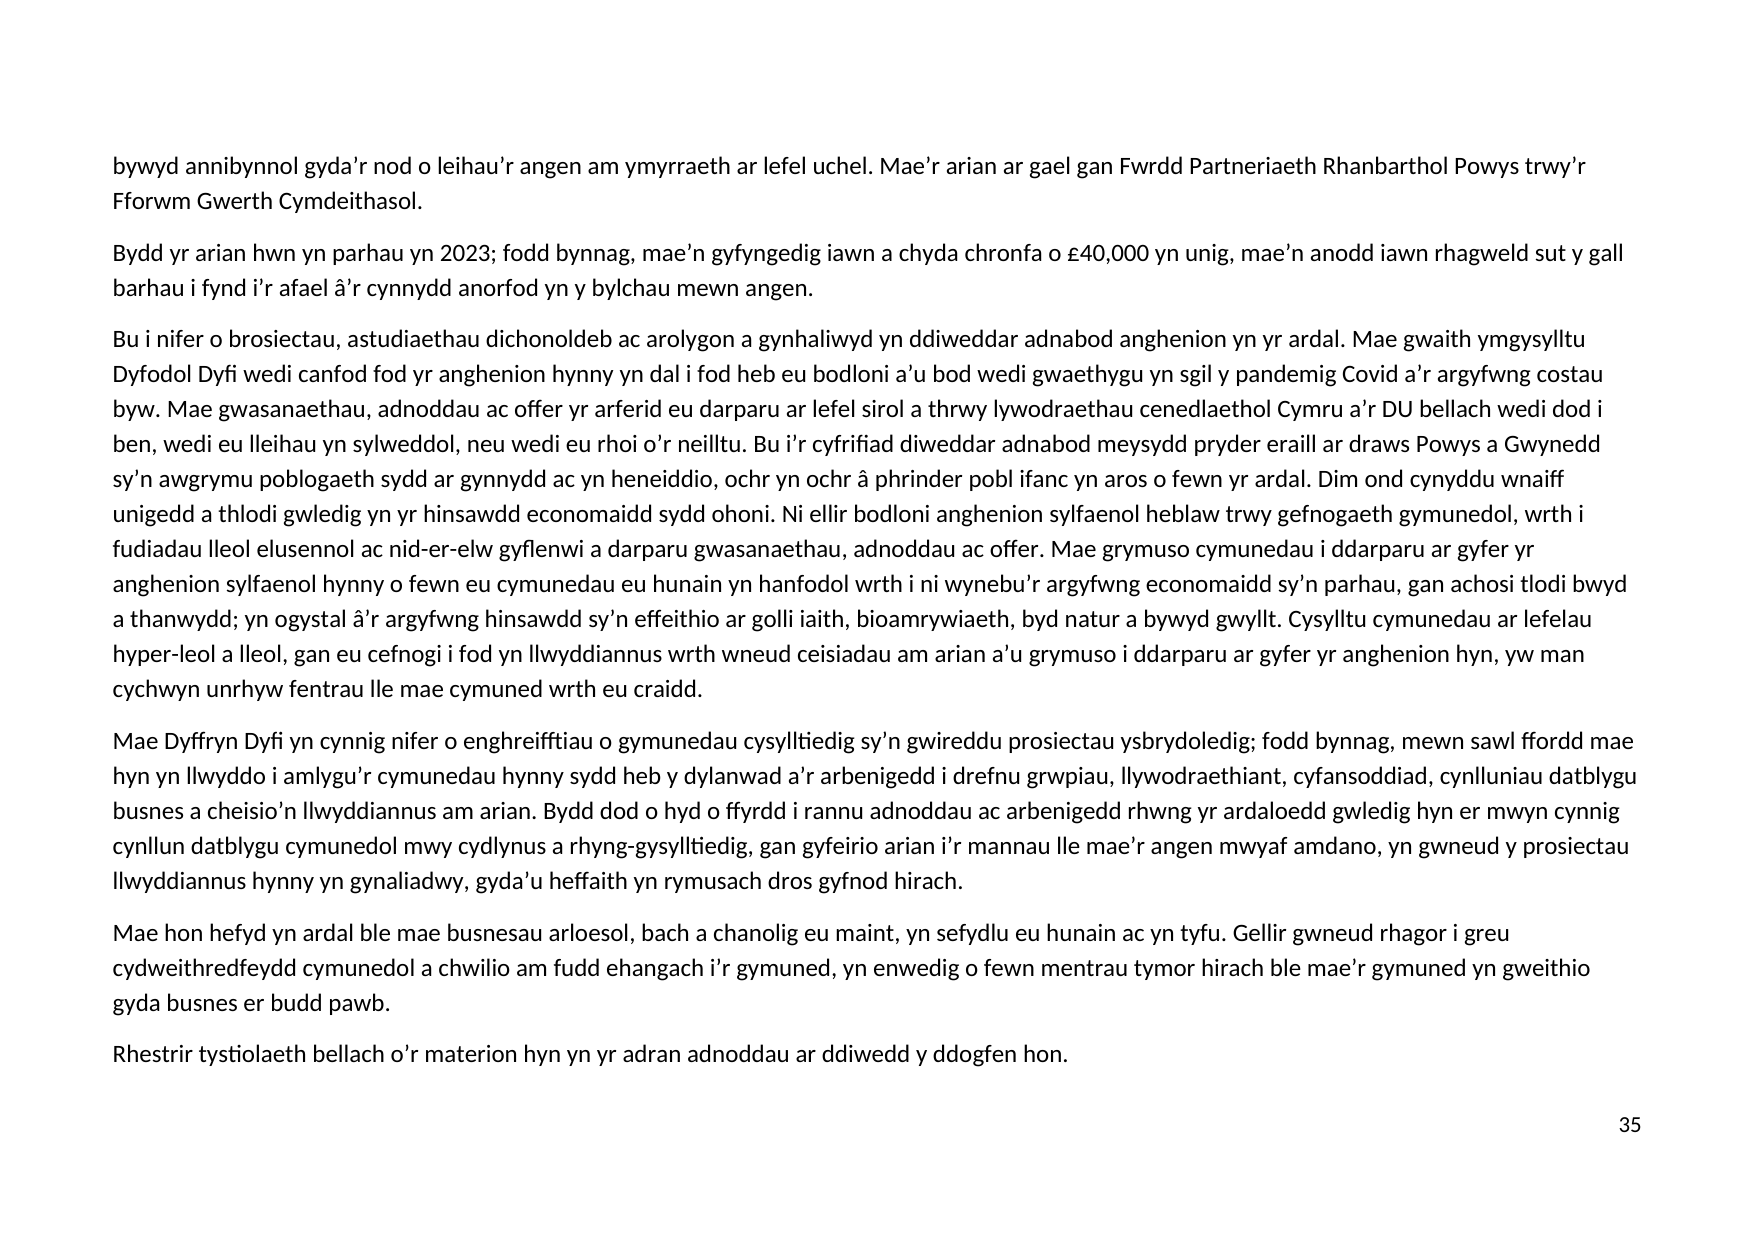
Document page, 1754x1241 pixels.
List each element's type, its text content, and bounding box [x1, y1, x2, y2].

text Mae Dyffryn Dyfi yn cynnig nifer o enghreifftiau o gymunedau cysylltiedig sy’n gwireddu prosiectau ysbrydoledig; fodd bynnag, mewn sawl ffordd mae hyn yn llwyddo i amlygu’r cymunedau hynny sydd heb y dylanwad a’r arbenigedd i drefnu grwpiau, llywodraethiant, cyfansoddiad, cynlluniau datblygu busnes a cheisio’n llwyddiannus am arian. Bydd dod o hyd o ffyrdd i rannu adnoddau ac arbenigedd rhwng yr ardaloedd gwledig hyn er mwyn cynnig cynllun datblygu cymunedol mwy cydlynus a rhyng-gysylltiedig, gan gyfeirio arian i’r mannau lle mae’r angen mwyaf amdano, yn gwneud y prosiectau llwyddiannus hynny yn gynaliadwy, gyda’u heffaith yn rymusach dros gyfnod hirach. [112, 725, 1641, 896]
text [112, 150, 1641, 216]
text Bydd yr arian hwn yn parhau yn 2023; fodd bynnag, mae’n gyfyngedig iawn a chyda chronfa o £40,000 yn unig, mae’n anodd iawn rhagweld sut y gall barhau i fynd i’r afael â’r cynnydd anorfod yn y bylchau mewn angen. [112, 237, 1641, 302]
text Rhestrir tystiolaeth bellach o’r materion hyn yn yr adran adnoddau ar ddiwedd y ddogfen hon. [112, 1038, 1641, 1069]
text Bu i nifer o brosiectau, astudiaethau dichonoldeb ac arolygon a gynhaliwyd yn ddiweddar adnabod anghenion yn yr ardal. Mae gwaith ymgysylltu Dyfodol Dyfi wedi canfod fod yr anghenion hynny yn dal i fod heb eu bodloni a’u bod wedi gwaethygu yn sgil y pandemig Covid a’r argyfwng costau byw. Mae gwasanaethau, adnoddau ac offer yr arferid eu darparu ar lefel sirol a thrwy lywodraethau cenedlaethol Cymru a’r DU bellach wedi dod i ben, wedi eu lleihau yn sylweddol, neu wedi eu rhoi o’r neilltu. Bu i’r cyfrifiad diweddar adnabod meysydd pryder eraill ar draws Powys a Gwynedd sy’n awgrymu poblogaeth sydd ar gynnydd ac yn heneiddio, ochr yn ochr â phrinder pobl ifanc yn aros o fewn yr ardal. Dim ond cynyddu wnaiff unigedd a thlodi gwledig yn yr hinsawdd economaidd sydd ohoni. Ni ellir bodloni anghenion sylfaenol heblaw trwy gefnogaeth gymunedol, wrth i fudiadau lleol elusennol ac nid-er-elw gyflenwi a darparu gwasanaethau, adnoddau ac offer. Mae grymuso cymunedau i ddarparu ar gyfer yr anghenion sylfaenol hynny o fewn eu cymunedau eu hunain yn hanfodol wrth i ni wynebu’r argyfwng economaidd sy’n parhau, gan achosi tlodi bwyd a thanwydd; yn ogystal â’r argyfwng hinsawdd sy’n effeithio ar golli iaith, bioamrywiaeth, byd natur a bywyd gwyllt. Cysylltu cymunedau ar lefelau hyper-leol a lleol, gan eu cefnogi i fod yn llwyddiannus wrth wneud ceisiadau am arian a’u grymuso i ddarparu ar gyfer yr anghenion hyn, yw man cychwyn unrhyw fentrau lle mae cymuned wrth eu craidd. [112, 323, 1641, 704]
text Mae hon hefyd yn ardal ble mae busnesau arloesol, bach a chanolig eu maint, yn sefydlu eu hunain ac yn tyfu. Gellir gwneud rhagor i greu cydweithredfeydd cymunedol a chwilio am fudd ehangach i’r gymuned, yn enwedig o fewn mentrau tymor hirach ble mae’r gymuned yn gweithio gyda busnes er budd pawb. [112, 917, 1641, 1017]
